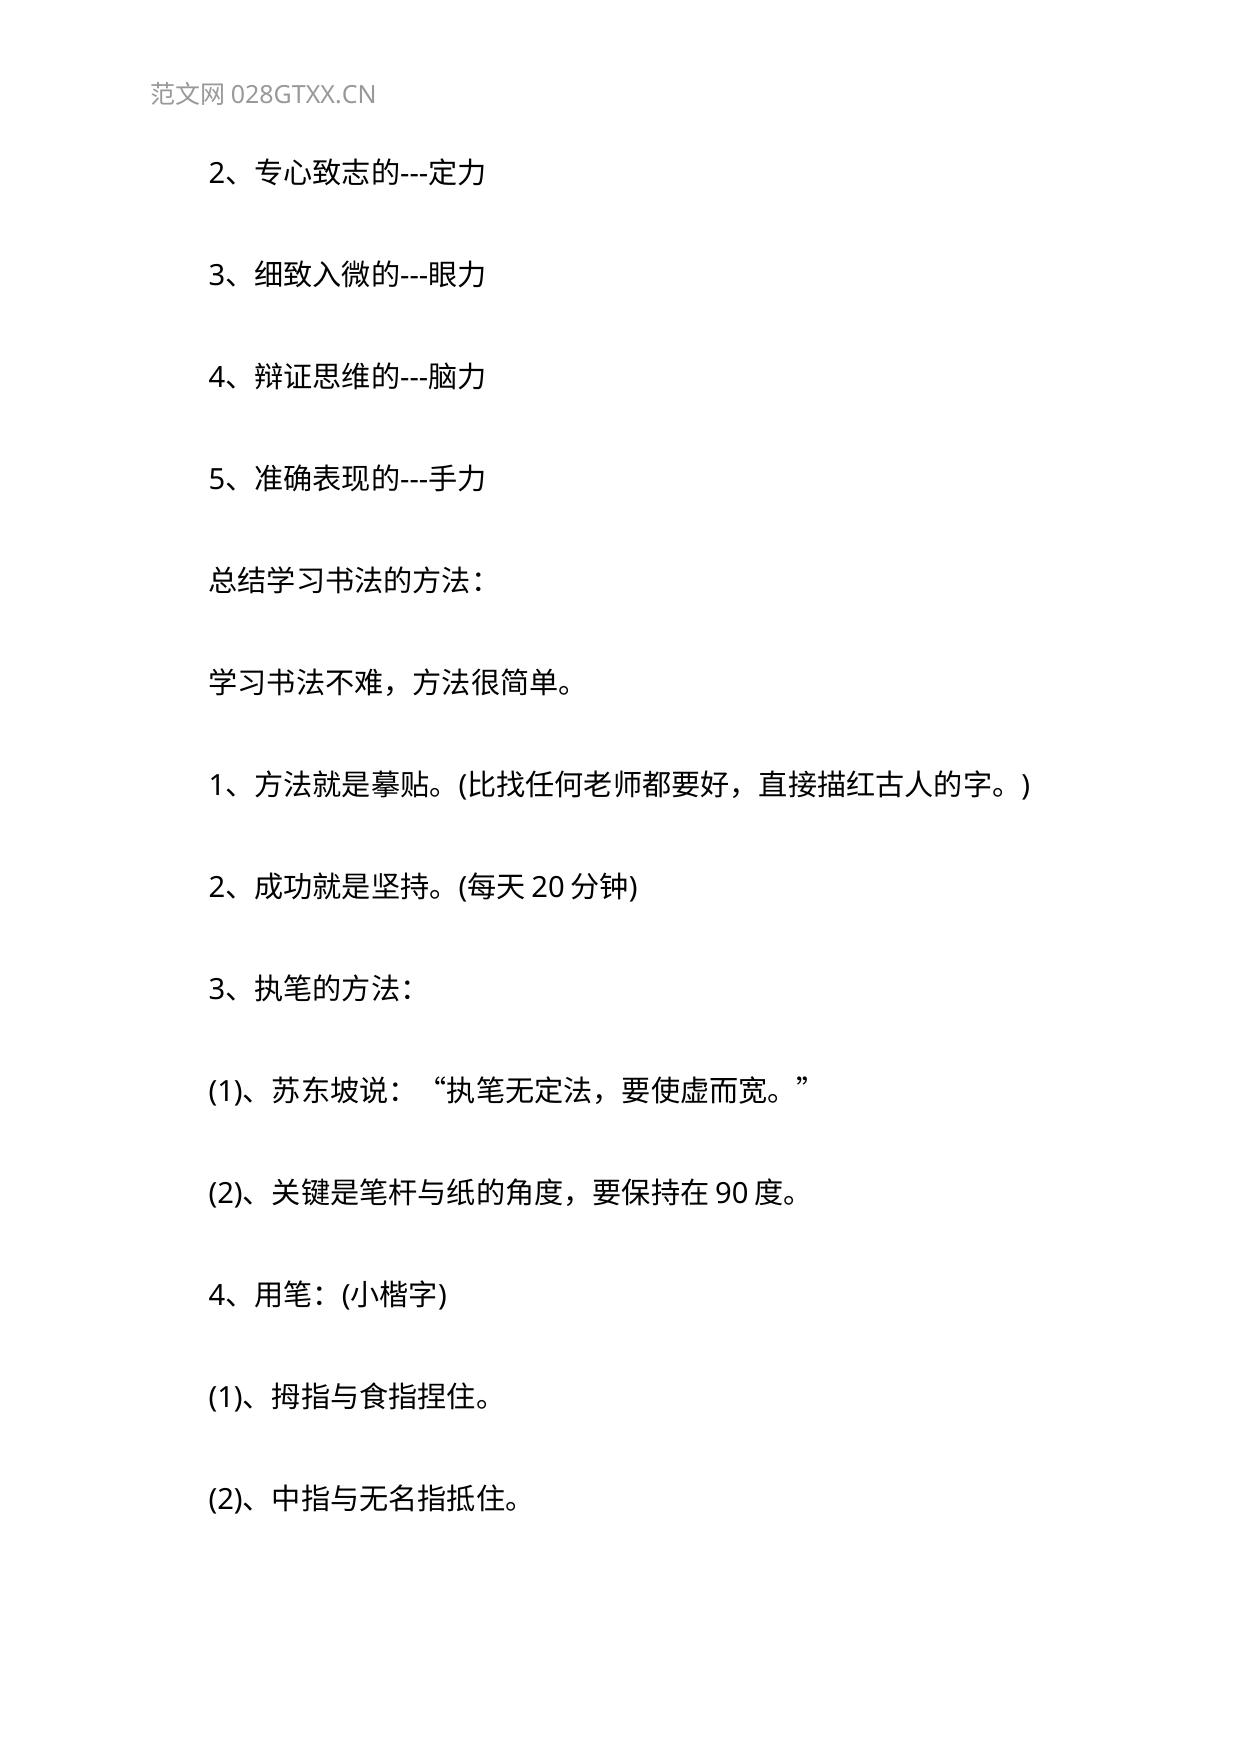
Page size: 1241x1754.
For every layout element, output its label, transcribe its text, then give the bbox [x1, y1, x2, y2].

text (1)、拇指与食指捏住。 [150, 1373, 1090, 1416]
text 3、执笔的方法： [150, 965, 1090, 1008]
text (2)、关键是笔杆与纸的角度，要保持在90度。 [150, 1169, 1090, 1212]
text 3、细致入微的---眼力 [150, 252, 1090, 294]
text 总结学习书法的方法： [150, 558, 1090, 600]
text 5、准确表现的---手力 [150, 456, 1090, 498]
text (1)、苏东坡说：“执笔无定法，要使虚而宽。” [150, 1067, 1090, 1110]
text 2、专心致志的---定力 [150, 150, 1090, 192]
text 4、用笔：(小楷字) [150, 1271, 1090, 1314]
text 2、成功就是坚持。(每天20分钟) [150, 863, 1090, 906]
text 4、辩证思维的---脑力 [150, 354, 1090, 396]
text 学习书法不难，方法很简单。 [150, 660, 1090, 702]
text (2)、中指与无名指抵住。 [150, 1475, 1090, 1518]
text 1、方法就是摹贴。(比找任何老师都要好，直接描红古人的字。) [150, 761, 1090, 804]
